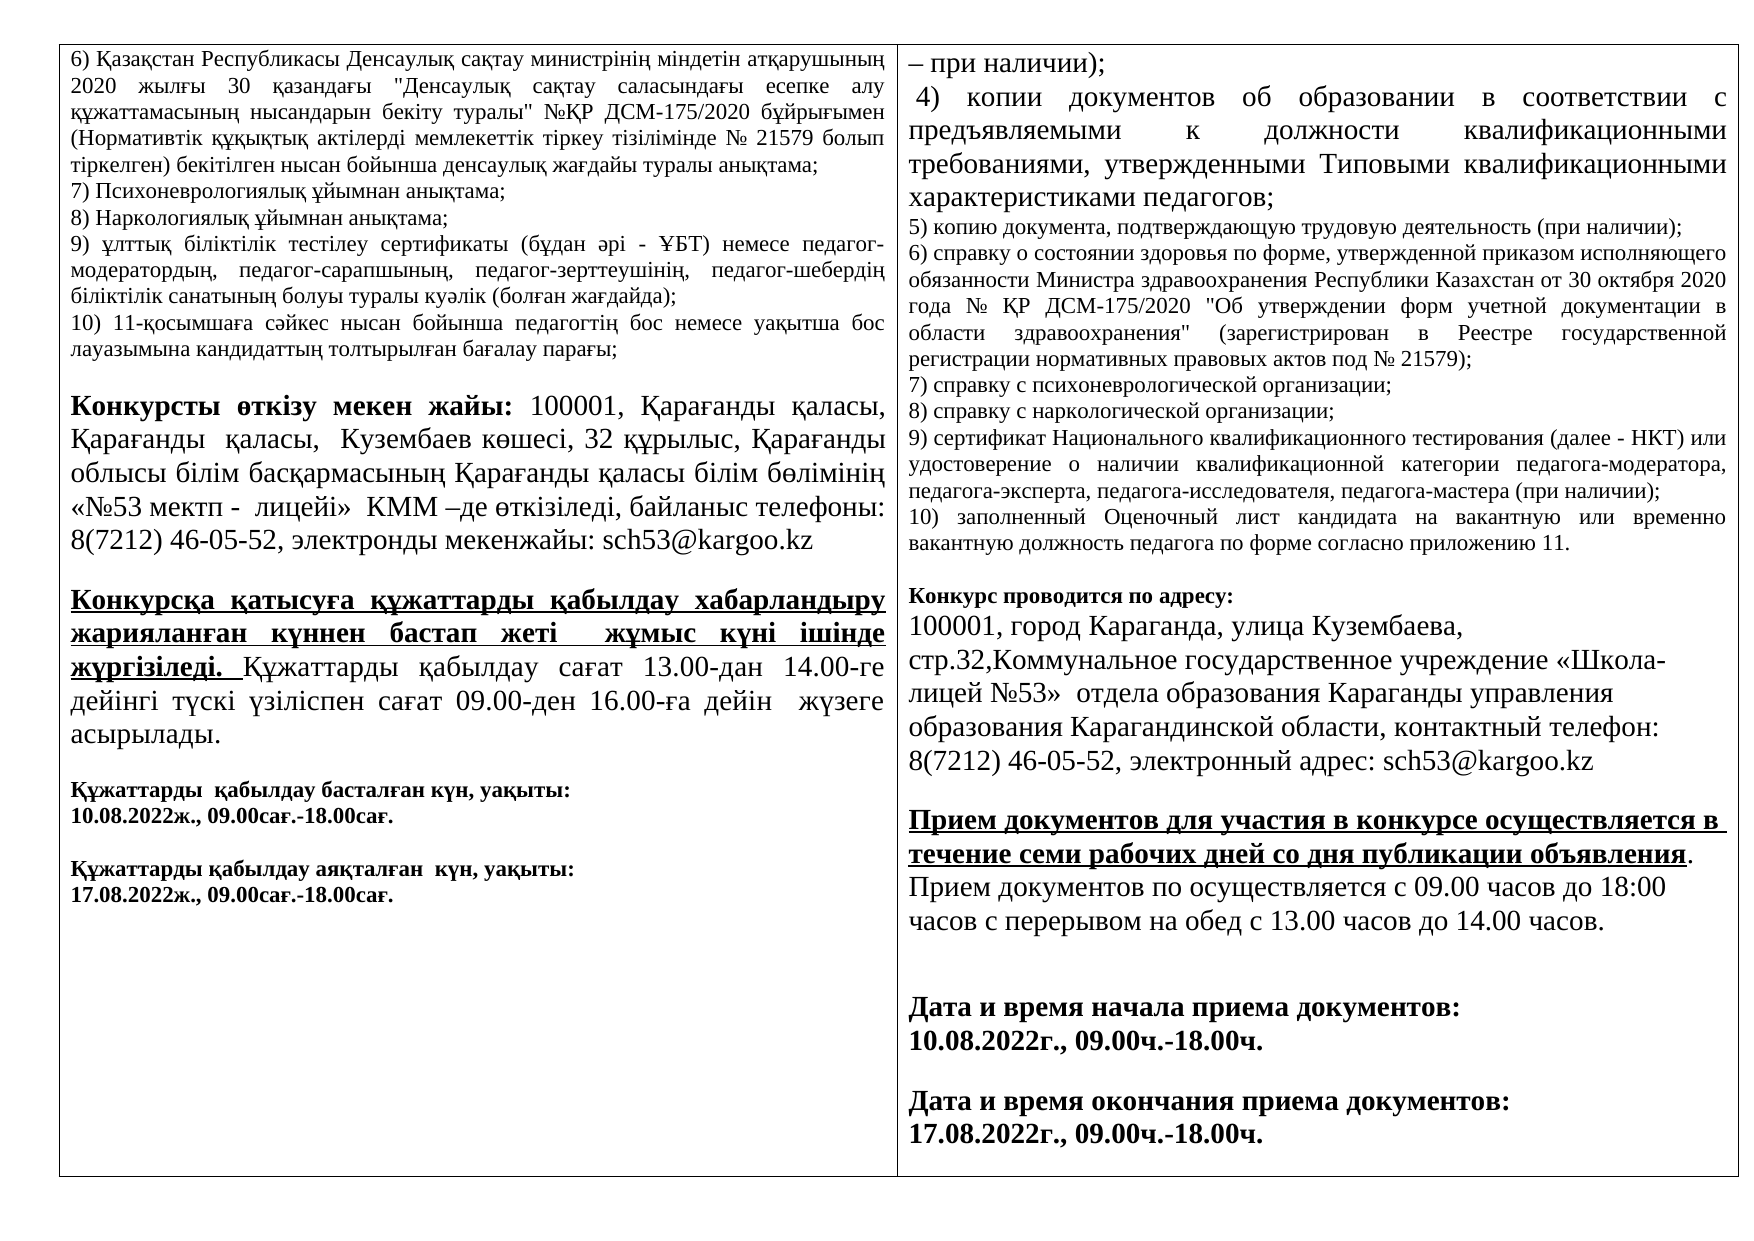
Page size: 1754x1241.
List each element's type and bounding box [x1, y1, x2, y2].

table_header [898, 45, 1738, 1176]
table_header [60, 45, 897, 1176]
